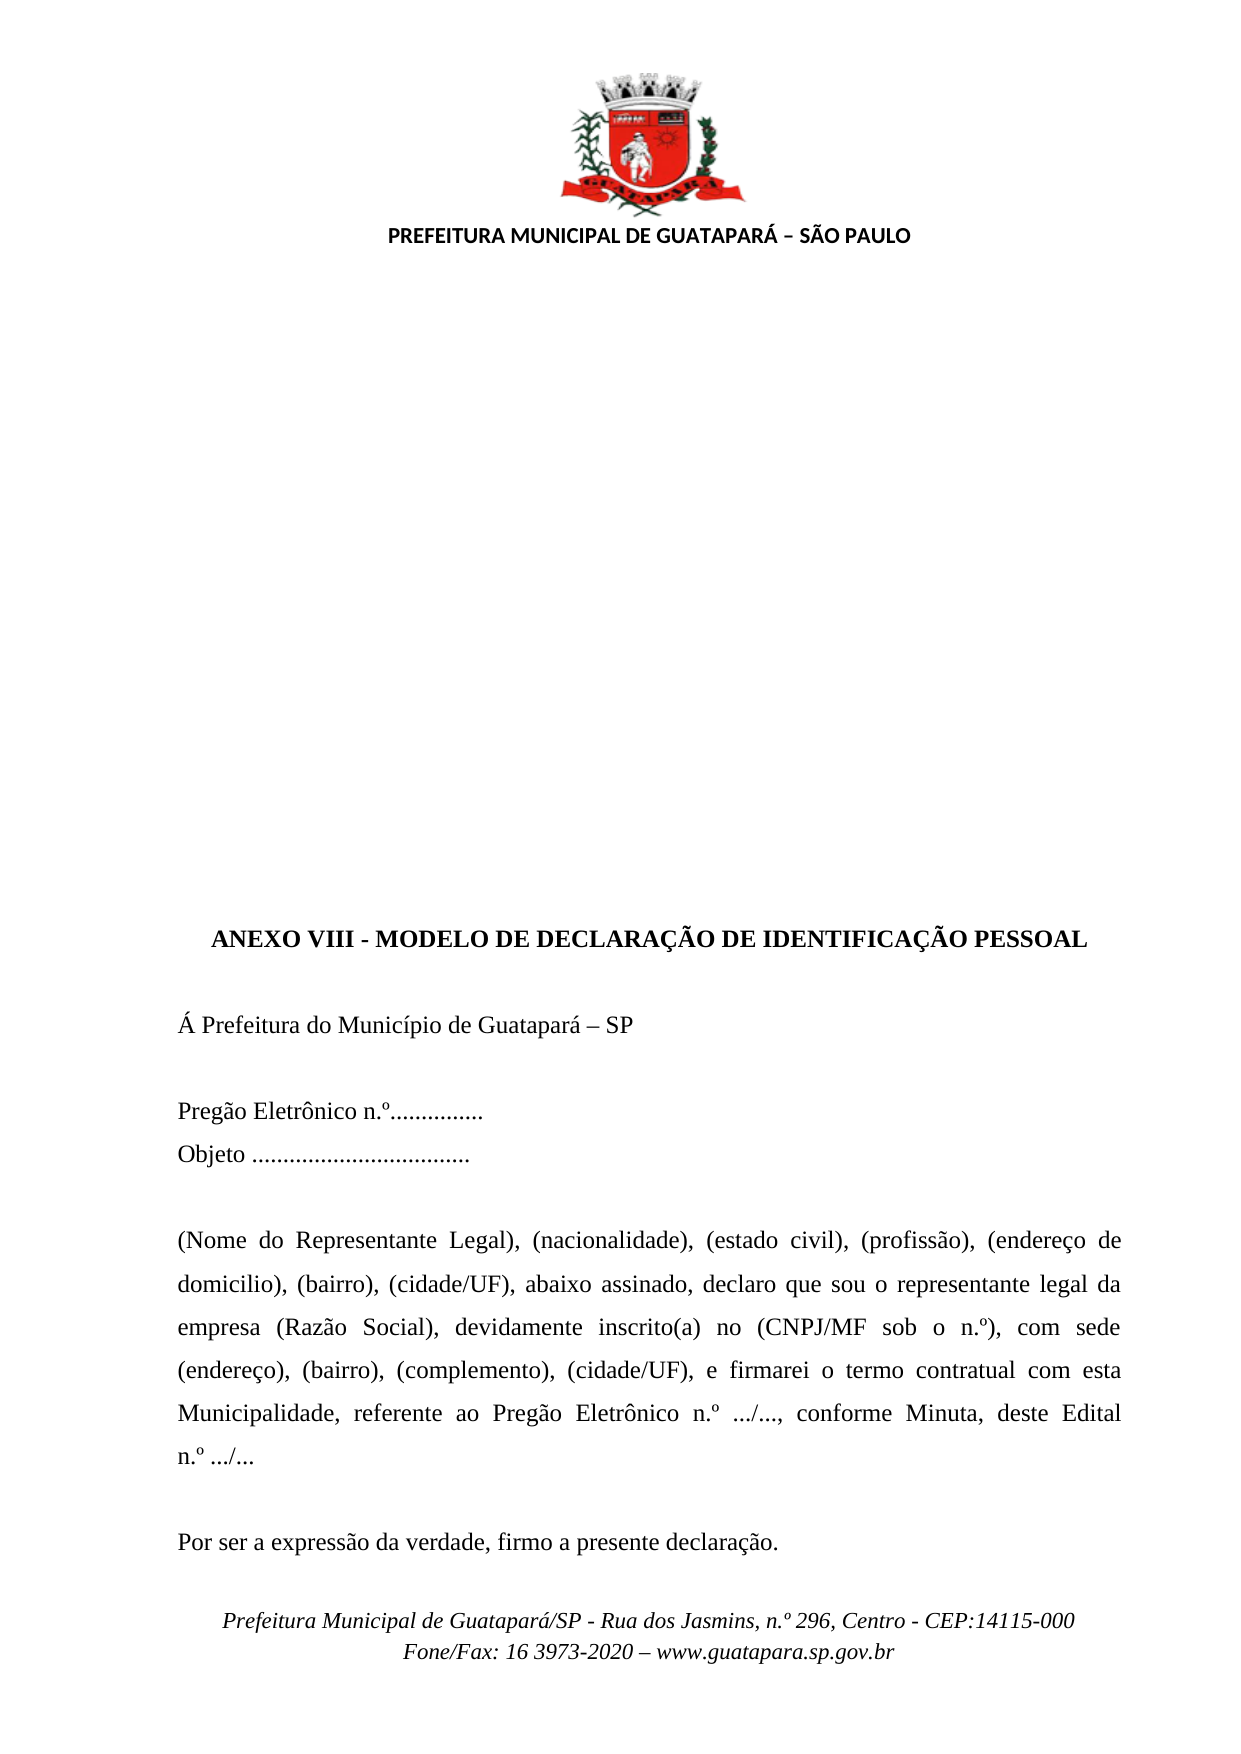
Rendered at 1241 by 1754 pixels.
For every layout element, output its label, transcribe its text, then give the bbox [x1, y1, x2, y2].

text Pregão Eletrônico n.º............... [177, 1096, 1122, 1125]
text Á Prefeitura do Município de Guatapará – SP [177, 1010, 1122, 1039]
text Objeto ................................... [177, 1139, 1122, 1168]
picture [550, 73, 749, 221]
text ANEXO VIII - MODELO DE DECLARAÇÃO DE IDENTIFICAÇÃO PESSOAL [177, 924, 1122, 952]
text (Nome do Representante Legal), (nacionalidade), (estado civil), (profissão), (endereço de domicilio), (bairro), (cidade/UF), abaixo assinado, declaro que sou o representante legal da empresa (Razão Social), devidamente inscrito(a) no (CNPJ/MF sob o n.º), com sede (endereço), (bairro), (complemento), (cidade/UF), e firmarei o termo contratual com esta Municipalidade, referente ao Pregão Eletrônico n.º .../..., conforme Minuta, deste Edital n.º .../... [177, 1226, 1122, 1470]
text Por ser a expressão da verdade, firmo a presente declaração. [177, 1527, 1122, 1556]
